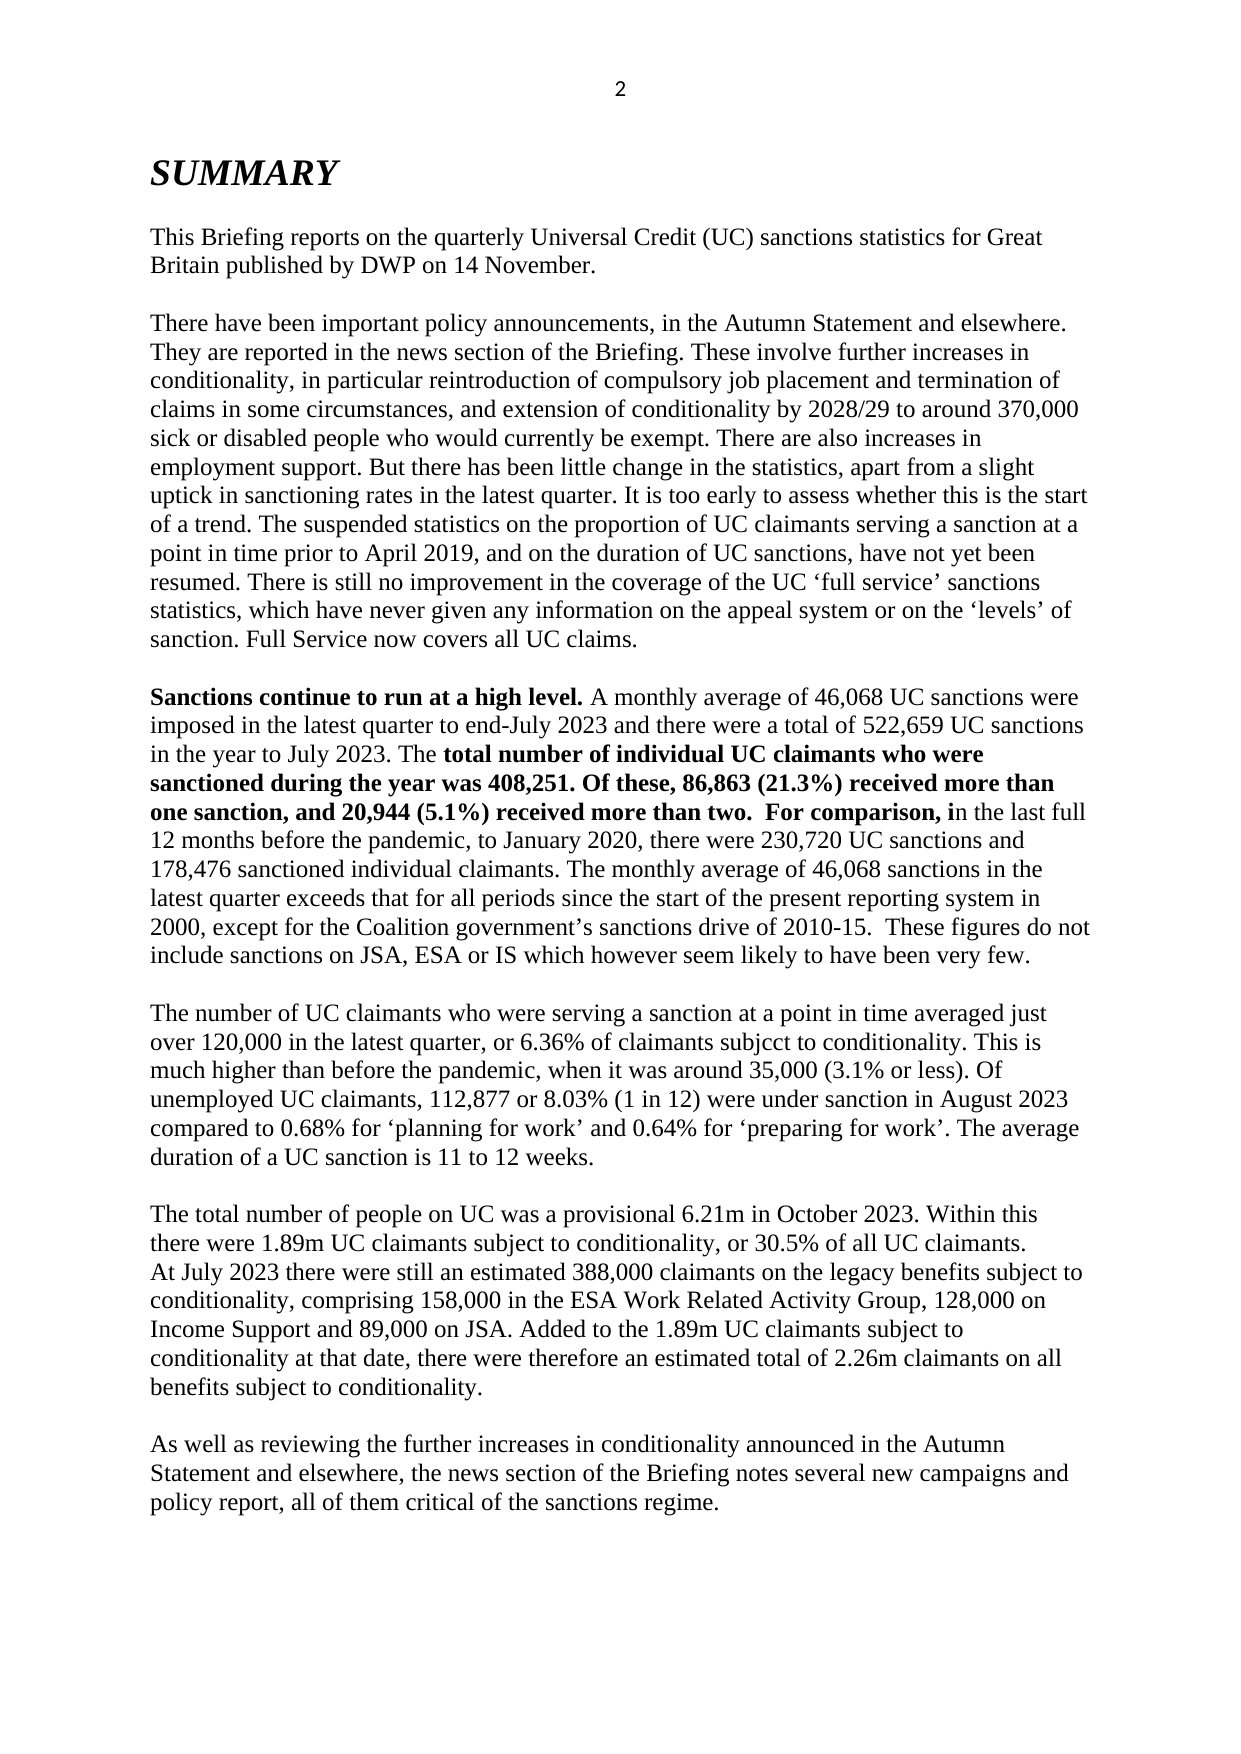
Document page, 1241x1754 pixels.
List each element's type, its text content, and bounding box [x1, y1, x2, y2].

text SUMMARY [150, 150, 1090, 193]
text This Briefing reports on the quarterly Universal Credit (UC) sanctions statistics for Great Britain published by DWP on 14 November. [150, 222, 1090, 279]
text Sanctions continue to run at a high level. A monthly average of 46,068 UC sanctions were imposed in the latest quarter to end-July 2023 and there were a total of 522,659 UC sanctions in the year to July 2023. The total number of individual UC claimants who were sanctioned during the year was 408,251. Of these, 86,863 (21.3%) received more than one sanction, and 20,944 (5.1%) received more than two. For comparison, in the last full 12 months before the pandemic, to January 2020, there were 230,720 UC sanctions and 178,476 sanctioned individual claimants. The monthly average of 46,068 sanctions in the latest quarter exceeds that for all periods since the start of the present reporting system in 2000, except for the Coalition government’s sanctions drive of 2010-15. These figures do not include sanctions on JSA, ESA or IS which however seem likely to have been very few. [150, 682, 1090, 969]
text At July 2023 there were still an estimated 388,000 claimants on the legacy benefits subject to conditionality, comprising 158,000 in the ESA Work Related Activity Group, 128,000 on Income Support and 89,000 on JSA. Added to the 1.89m UC claimants subject to conditionality at that date, there were therefore an estimated total of 2.26m claimants on all benefits subject to conditionality. [150, 1257, 1090, 1401]
text As well as reviewing the further increases in conditionality announced in the Autumn Statement and elsewhere, the news section of the Briefing notes several new campaigns and policy report, all of them critical of the sanctions regime. [150, 1429, 1090, 1516]
text The number of UC claimants who were serving a sanction at a point in time averaged just over 120,000 in the latest quarter, or 6.36% of claimants subjcct to conditionality. This is much higher than before the pandemic, when it was around 35,000 (3.1% or less). Of unemployed UC claimants, 112,877 or 8.03% (1 in 12) were under sanction in August 2023 compared to 0.68% for ‘planning for work’ and 0.64% for ‘preparing for work’. The average duration of a UC sanction is 11 to 12 weeks. [150, 998, 1090, 1171]
text There have been important policy announcements, in the Autumn Statement and elsewhere. They are reported in the news section of the Briefing. These involve further increases in conditionality, in particular reintroduction of compulsory job placement and termination of claims in some circumstances, and extension of conditionality by 2028/29 to around 370,000 sick or disabled people who would currently be exempt. There are also increases in employment support. But there has been little change in the statistics, apart from a slight uptick in sanctioning rates in the latest quarter. It is too early to assess whether this is the start of a trend. The suspended statistics on the proportion of UC claimants serving a sanction at a point in time prior to April 2019, and on the duration of UC sanctions, have not yet been resumed. There is still no improvement in the coverage of the UC ‘full service’ sanctions statistics, which have never given any information on the appeal system or on the ‘levels’ of sanction. Full Service now covers all UC claims. [150, 308, 1090, 653]
text The total number of people on UC was a provisional 6.21m in October 2023. Within this there were 1.89m UC claimants subject to conditionality, or 30.5% of all UC claimants. [150, 1199, 1090, 1257]
